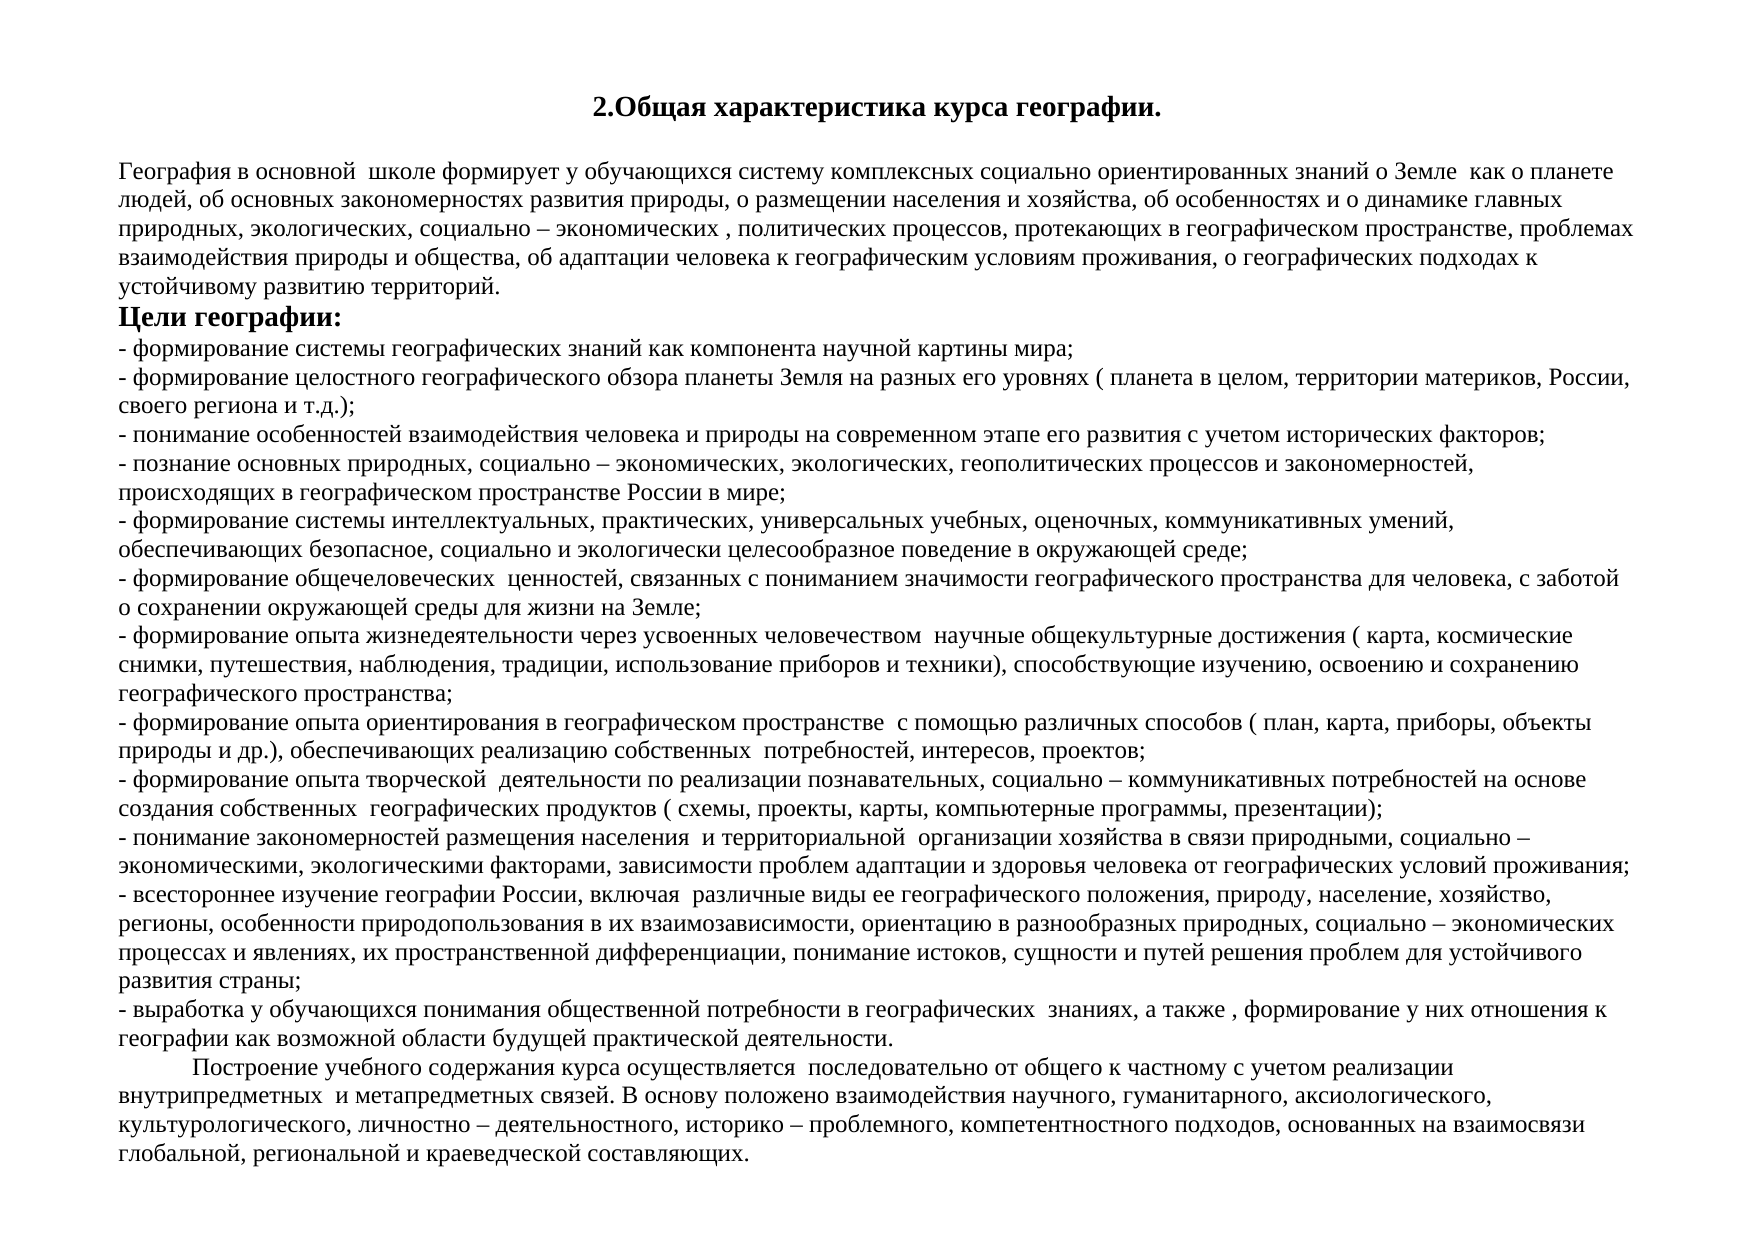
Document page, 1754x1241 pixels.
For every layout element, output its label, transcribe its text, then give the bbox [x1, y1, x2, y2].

text Построение учебного содержания курса осуществляется последовательно от общего к частному с учетом реализации внутрипредметных и метапредметных связей. В основу положено взаимодействия научного, гуманитарного, аксиологического, культурологического, личностно – деятельностного, историко – проблемного, компетентностного подходов, основанных на взаимосвязи глобальной, региональной и краеведческой составляющих. [118, 1052, 1636, 1167]
text География в основной школе формирует у обучающихся систему комплексных социально ориентированных знаний о Земле как о планете людей, об основных закономерностях развития природы, о размещении населения и хозяйства, об особенностях и о динамике главных природных, экологических, социально – экономических , политических процессов, протекающих в географическом пространстве, проблемах взаимодействия природы и общества, об адаптации человека к географическим условиям проживания, о географических подходах к устойчивому развитию территорий. [118, 156, 1636, 299]
text - формирование опыта ориентирования в географическом пространстве с помощью различных способов ( план, карта, приборы, объекты природы и др.), обеспечивающих реализацию собственных потребностей, интересов, проектов; [118, 707, 1636, 764]
text - понимание особенностей взаимодействия человека и природы на современном этапе его развития с учетом исторических факторов; [118, 419, 1636, 448]
text - формирование опыта жизнедеятельности через усвоенных человечеством научные общекультурные достижения ( карта, космические снимки, путешествия, наблюдения, традиции, использование приборов и техники), способствующие изучению, освоению и сохранению географического пространства; [118, 621, 1636, 707]
text - всестороннее изучение географии России, включая различные виды ее географического положения, природу, население, хозяйство, регионы, особенности природопользования в их взаимозависимости, ориентацию в разнообразных природных, социально – экономических процессах и явлениях, их пространственной дифференциации, понимание истоков, сущности и путей решения проблем для устойчивого развития страны; [118, 879, 1636, 994]
text 2.Общая характеристика курса географии. [118, 89, 1636, 122]
text - формирование общечеловеческих ценностей, связанных с пониманием значимости географического пространства для человека, с заботой о сохранении окружающей среды для жизни на Земле; [118, 563, 1636, 621]
text - формирование опыта творческой деятельности по реализации познавательных, социально – коммуникативных потребностей на основе создания собственных географических продуктов ( схемы, проекты, карты, компьютерные программы, презентации); [118, 764, 1636, 822]
text - формирование системы интеллектуальных, практических, универсальных учебных, оценочных, коммуникативных умений, обеспечивающих безопасное, социально и экологически целесообразное поведение в окружающей среде; [118, 506, 1636, 563]
text - выработка у обучающихся понимания общественной потребности в географических знаниях, а также , формирование у них отношения к географии как возможной области будущей практической деятельности. [118, 994, 1636, 1052]
text - формирование системы географических знаний как компонента научной картины мира; [118, 333, 1636, 362]
text - познание основных природных, социально – экономических, экологических, геополитических процессов и закономерностей, происходящих в географическом пространстве России в мире; [118, 448, 1636, 506]
text - понимание закономерностей размещения населения и территориальной организации хозяйства в связи природными, социально – экономическими, экологическими факторами, зависимости проблем адаптации и здоровья человека от географических условий проживания; [118, 822, 1636, 879]
text Цели географии: [118, 299, 1636, 333]
text - формирование целостного географического обзора планеты Земля на разных его уровнях ( планета в целом, территории материков, России, своего региона и т.д.); [118, 362, 1636, 419]
